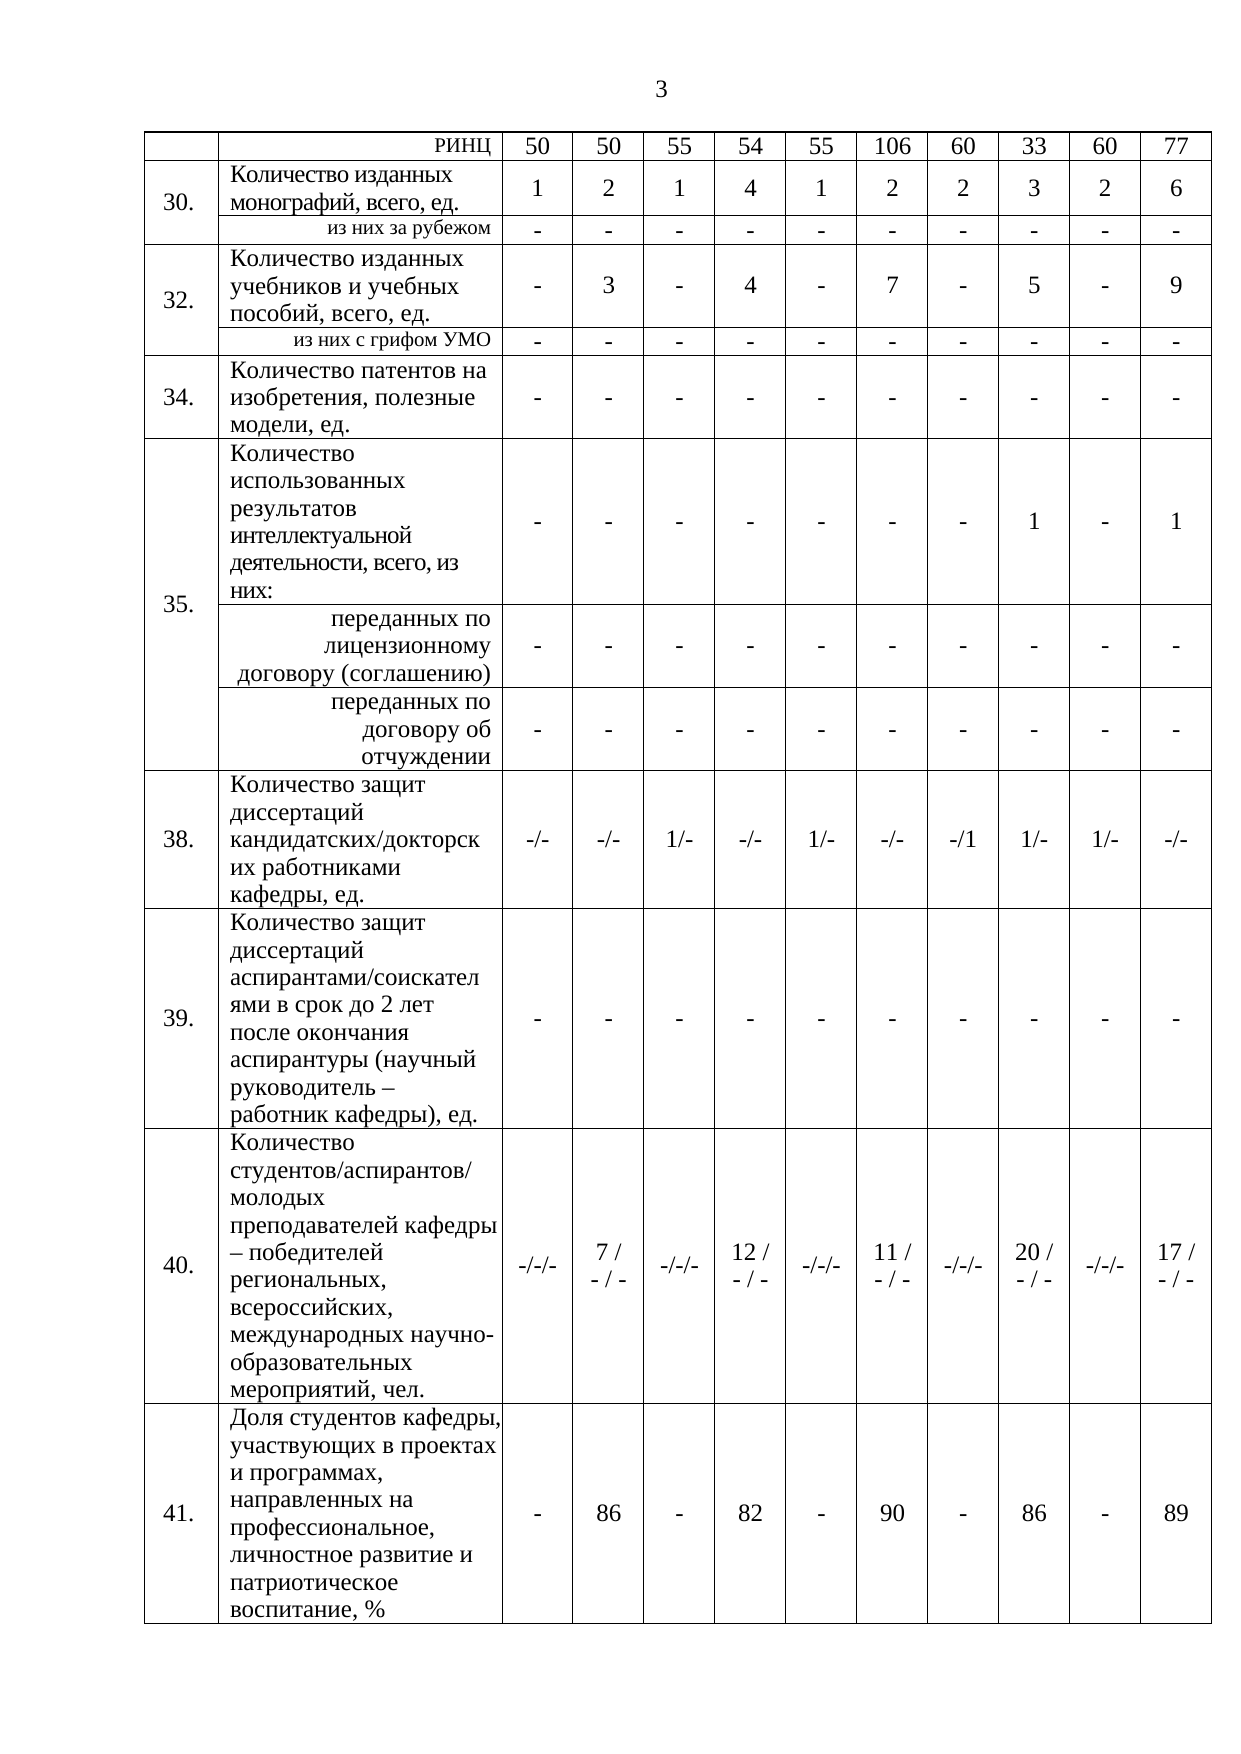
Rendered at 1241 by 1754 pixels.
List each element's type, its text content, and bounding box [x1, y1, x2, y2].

table_cell 5 [999, 245, 1069, 327]
table_cell - [644, 245, 714, 327]
table_cell - [857, 216, 927, 244]
table_cell - [999, 605, 1069, 687]
table_cell 6 [1141, 161, 1211, 215]
table_cell Количество изданных учебников и учебных пособий, всего, ед. [219, 245, 502, 327]
table_cell - [573, 439, 643, 604]
table_cell Количество защит диссертаций кандидатских/докторских работниками кафедры, ед. [219, 771, 502, 908]
table_cell - [999, 356, 1069, 438]
table_cell -/-/- [644, 1129, 714, 1403]
table_cell - [573, 688, 643, 770]
table_cell -/-/- [928, 1129, 998, 1403]
table_cell -/- [715, 771, 785, 908]
table_cell Доля студентов кафедры, участвующих в проектах и программах, направленных на профессиональное, личностное развитие и патриотическое воспитание, % [219, 1404, 502, 1623]
table_cell -/- [857, 771, 927, 908]
table_cell - [857, 688, 927, 770]
table_cell - [644, 688, 714, 770]
table_cell - [786, 688, 856, 770]
table_cell - [503, 909, 572, 1128]
table_cell переданных по лицензионному договору (соглашению) [219, 605, 502, 687]
table_cell - [503, 328, 572, 355]
table_cell - [999, 328, 1069, 355]
table_cell - [1141, 356, 1211, 438]
table_cell - [1141, 328, 1211, 355]
table_cell - [786, 909, 856, 1128]
table_cell - [644, 216, 714, 244]
table_cell - [928, 1404, 998, 1623]
table_cell - [786, 1404, 856, 1623]
table_cell - [1141, 216, 1211, 244]
table_cell - [786, 245, 856, 327]
table_cell - [644, 1404, 714, 1623]
table_cell - [715, 688, 785, 770]
table_cell [145, 909, 218, 1128]
table_cell 12 / - / - [715, 1129, 785, 1403]
table_cell 60 [1070, 133, 1140, 160]
table_cell - [1070, 356, 1140, 438]
table_cell Количество студентов/аспирантов/ молодых преподавателей кафедры – победителей региональных, всероссийских, международных научно-образовательных мероприятий, чел. [219, 1129, 502, 1403]
table_cell 1 [1141, 439, 1211, 604]
table_cell - [928, 245, 998, 327]
table_cell [145, 245, 218, 355]
table_cell из них с грифом УМО [219, 328, 502, 355]
table_cell -/- [503, 771, 572, 908]
table_cell 50 [573, 133, 643, 160]
table_cell 1/- [1070, 771, 1140, 908]
table_cell - [715, 439, 785, 604]
table_cell - [928, 688, 998, 770]
table_cell 54 [715, 133, 785, 160]
table_cell -/1 [928, 771, 998, 908]
table_cell - [857, 439, 927, 604]
table_cell - [644, 605, 714, 687]
table_cell - [1070, 688, 1140, 770]
table_cell - [503, 439, 572, 604]
table_cell - [503, 605, 572, 687]
table_cell 4 [715, 161, 785, 215]
table_cell - [644, 909, 714, 1128]
table_cell - [999, 909, 1069, 1128]
table_cell - [786, 216, 856, 244]
table_cell [145, 1129, 218, 1403]
table_cell [145, 1404, 218, 1623]
table_cell 89 [1141, 1404, 1211, 1623]
table_cell 33 [999, 133, 1069, 160]
table_cell 50 [503, 133, 572, 160]
table_cell - [573, 605, 643, 687]
table_cell Количество изданных монографий, всего, ед. [219, 161, 502, 215]
table_cell - [715, 216, 785, 244]
table_cell 55 [786, 133, 856, 160]
table_cell - [786, 439, 856, 604]
table_cell - [1141, 605, 1211, 687]
table_cell - [644, 328, 714, 355]
table_cell - [1070, 328, 1140, 355]
table_cell 106 [857, 133, 927, 160]
table_cell Количество использованных результатов интеллектуальной деятельности, всего, из них: [219, 439, 502, 604]
table_cell - [857, 328, 927, 355]
table_cell 9 [1141, 245, 1211, 327]
table_cell - [1070, 909, 1140, 1128]
table_cell - [503, 245, 572, 327]
table_cell из них за рубежом [219, 216, 502, 244]
table_cell - [503, 688, 572, 770]
table_cell [145, 356, 218, 438]
table_cell 3 [573, 245, 643, 327]
table_cell - [715, 909, 785, 1128]
table_cell 86 [999, 1404, 1069, 1623]
table_cell - [857, 909, 927, 1128]
table_cell - [786, 356, 856, 438]
table_cell 7 / - / - [573, 1129, 643, 1403]
table_cell [145, 161, 218, 244]
table_cell - [1070, 605, 1140, 687]
table_cell 2 [857, 161, 927, 215]
table_cell - [715, 328, 785, 355]
table_cell - [928, 439, 998, 604]
table_cell 1/- [786, 771, 856, 908]
table_cell - [503, 216, 572, 244]
table_cell - [573, 356, 643, 438]
table_cell Количество защит диссертаций аспирантами/соискателями в срок до 2 лет после окончания аспирантуры (научный руководитель – работник кафедры), ед. [219, 909, 502, 1128]
table_cell 1/- [999, 771, 1069, 908]
table_cell - [928, 909, 998, 1128]
table_cell - [928, 216, 998, 244]
table_cell 90 [857, 1404, 927, 1623]
table_cell 20 / - / - [999, 1129, 1069, 1403]
table_cell 82 [715, 1404, 785, 1623]
table_cell - [999, 688, 1069, 770]
table_cell -/- [573, 771, 643, 908]
table_cell -/-/- [503, 1129, 572, 1403]
table_cell 1 [999, 439, 1069, 604]
table_cell - [857, 605, 927, 687]
table_cell -/-/- [786, 1129, 856, 1403]
table_cell - [999, 216, 1069, 244]
table_cell - [928, 356, 998, 438]
table_cell [145, 771, 218, 908]
table_cell - [1070, 245, 1140, 327]
table_cell - [503, 356, 572, 438]
table_cell - [1141, 909, 1211, 1128]
table_cell 1 [503, 161, 572, 215]
table_cell - [857, 356, 927, 438]
table_cell 7 [857, 245, 927, 327]
table_cell 55 [644, 133, 714, 160]
table_cell - [1070, 1404, 1140, 1623]
table_cell 11 / - / - [857, 1129, 927, 1403]
table_cell 60 [928, 133, 998, 160]
table_cell Количество патентов на изобретения, полезные модели, ед. [219, 356, 502, 438]
table_cell 2 [928, 161, 998, 215]
table_cell переданных по договору об отчуждении [219, 688, 502, 770]
table_cell 17 / - / - [1141, 1129, 1211, 1403]
table_cell - [503, 1404, 572, 1623]
table_cell РИНЦ [219, 133, 502, 160]
table_cell - [573, 216, 643, 244]
table_cell - [715, 356, 785, 438]
table_cell 2 [573, 161, 643, 215]
table_cell - [786, 605, 856, 687]
table_cell - [786, 328, 856, 355]
table_cell - [1070, 216, 1140, 244]
table_cell - [1070, 439, 1140, 604]
table_cell -/- [1141, 771, 1211, 908]
table_cell - [644, 439, 714, 604]
table_cell - [644, 356, 714, 438]
table_cell - [928, 605, 998, 687]
table_cell [145, 439, 218, 770]
table_cell 3 [999, 161, 1069, 215]
table_cell 4 [715, 245, 785, 327]
table_cell 1 [786, 161, 856, 215]
table_cell 86 [573, 1404, 643, 1623]
table_cell - [928, 328, 998, 355]
table_cell - [715, 605, 785, 687]
table_cell 77 [1141, 133, 1211, 160]
table_cell -/-/- [1070, 1129, 1140, 1403]
table_cell - [573, 328, 643, 355]
table_cell 1 [644, 161, 714, 215]
table_cell - [1141, 688, 1211, 770]
table_cell 1/- [644, 771, 714, 908]
table_cell 2 [1070, 161, 1140, 215]
table_cell - [573, 909, 643, 1128]
